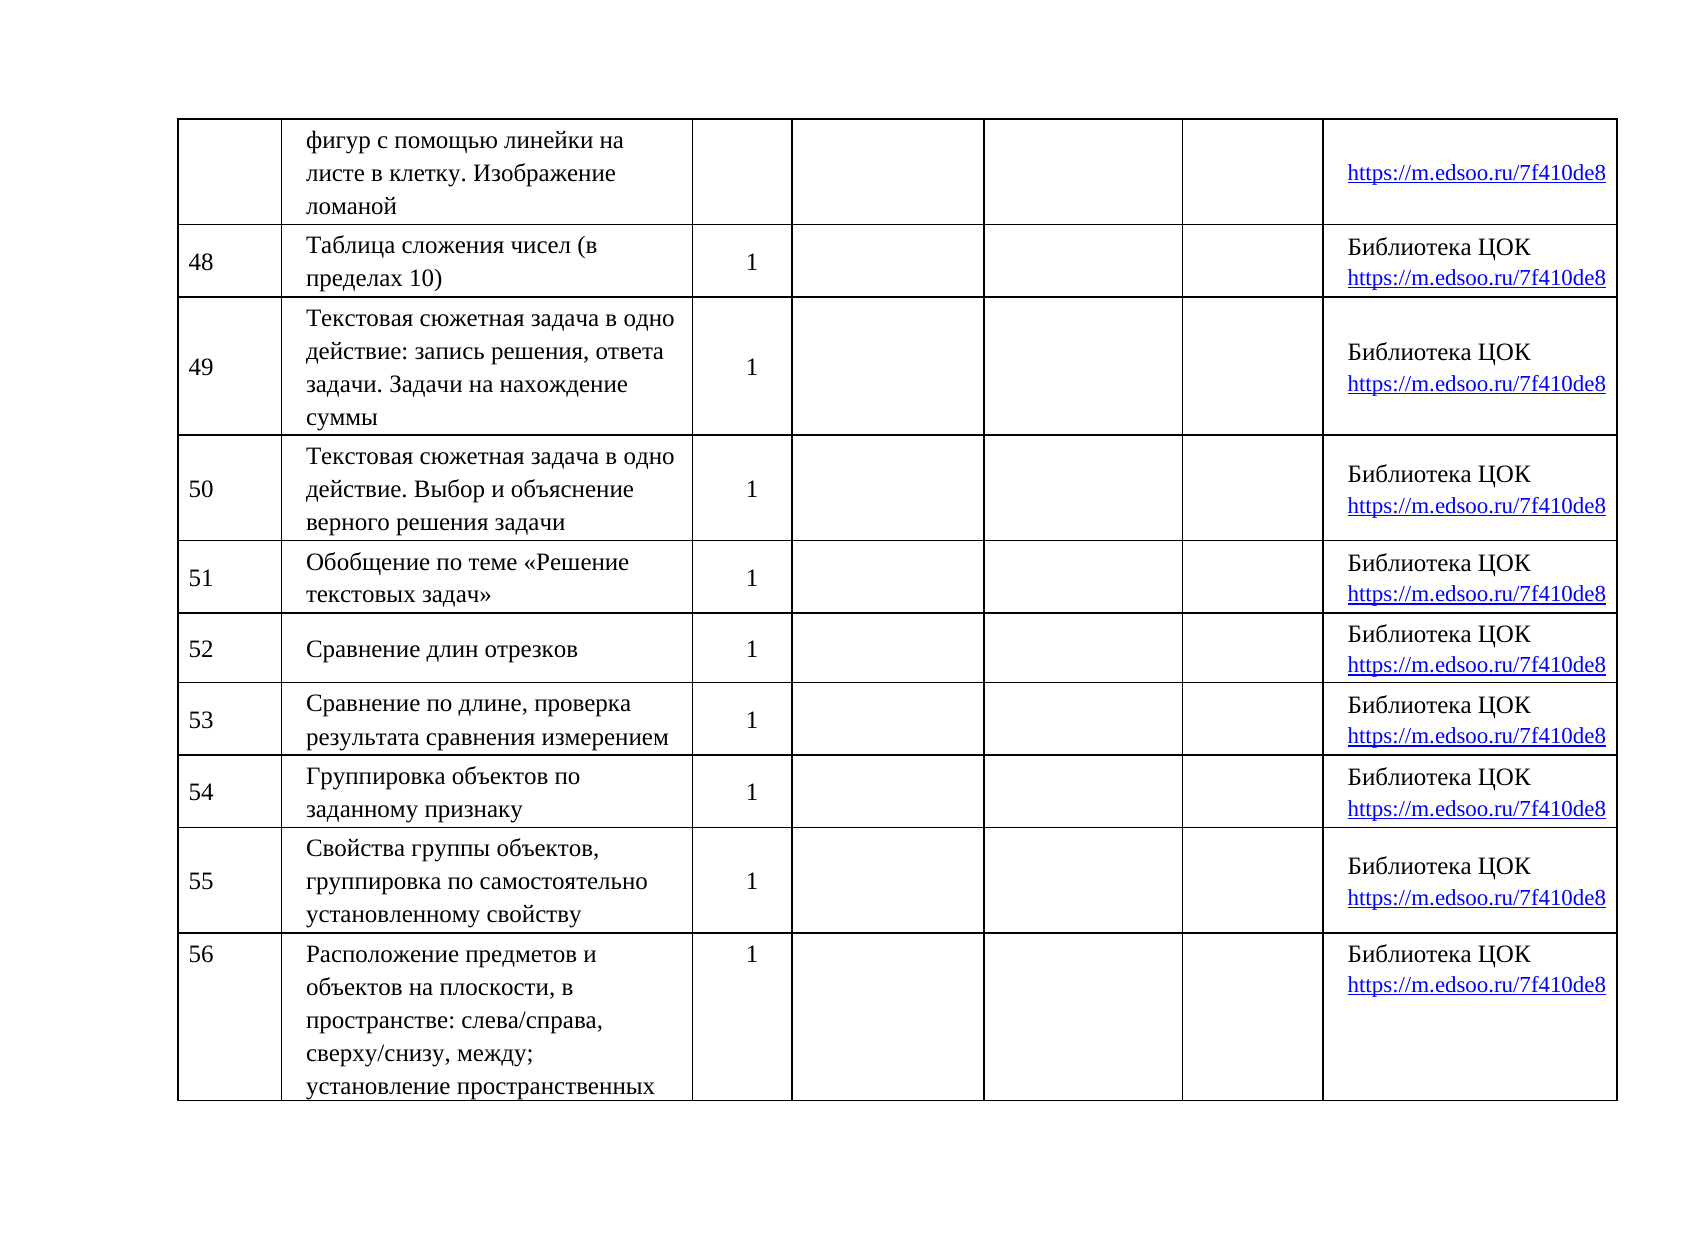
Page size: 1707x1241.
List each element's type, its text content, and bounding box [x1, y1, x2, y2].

table_cell 1 [693, 541, 791, 612]
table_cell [282, 934, 692, 1099]
table_cell Библиотека ЦОК https://m.edsoo.ru/7f410de8 [1324, 298, 1616, 434]
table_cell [282, 120, 692, 223]
table_cell [1183, 934, 1322, 1099]
table_cell Группировка объектов по заданному признаку [282, 756, 692, 827]
table_cell [793, 614, 983, 682]
table_cell Текстовая сюжетная задача в одно действие. Выбор и объяснение верного решения задачи [282, 436, 692, 540]
table_cell [793, 225, 983, 296]
table_cell 54 [179, 756, 281, 827]
table_cell 1 [693, 120, 791, 223]
table_cell Обобщение по теме «Решение текстовых задач» [282, 541, 692, 612]
table_cell Текстовая сюжетная задача в одно действие: запись решения, ответа задачи. Задачи на нахождение суммы [282, 298, 692, 434]
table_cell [1324, 934, 1616, 1099]
table_cell Библиотека ЦОК https://m.edsoo.ru/7f410de8 [1324, 828, 1616, 932]
table_cell [1183, 541, 1322, 612]
table_cell Библиотека ЦОК https://m.edsoo.ru/7f410de8 [1324, 614, 1616, 682]
table_cell [1183, 225, 1322, 296]
table_cell [793, 298, 983, 434]
table_cell 56 [179, 934, 281, 1099]
table_cell 55 [179, 828, 281, 932]
table_cell [985, 934, 1182, 1099]
table_cell 49 [179, 298, 281, 434]
table_cell [985, 225, 1182, 296]
table_cell Библиотека ЦОК https://m.edsoo.ru/7f410de8 [1324, 436, 1616, 540]
table_cell Свойства группы объектов, группировка по самостоятельно установленному свойству [282, 828, 692, 932]
table_cell [985, 614, 1182, 682]
table_cell [793, 683, 983, 754]
table_cell [1183, 756, 1322, 827]
table_cell [1183, 436, 1322, 540]
table_cell [1183, 614, 1322, 682]
table_cell [1183, 683, 1322, 754]
table_cell [985, 436, 1182, 540]
table_cell [985, 756, 1182, 827]
table_cell [1183, 828, 1322, 932]
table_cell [1324, 225, 1616, 296]
table_cell 51 [179, 541, 281, 612]
table_cell 50 [179, 436, 281, 540]
table_cell 53 [179, 683, 281, 754]
table_cell 47 [179, 120, 281, 223]
table_cell Библиотека ЦОК https://m.edsoo.ru/7f410de8 [1324, 683, 1616, 754]
table_cell Библиотека ЦОК https://m.edsoo.ru/7f410de8 [1324, 756, 1616, 827]
table_cell [985, 828, 1182, 932]
table_cell 1 [693, 934, 791, 1099]
table_cell [793, 934, 983, 1099]
table_cell [985, 541, 1182, 612]
table_cell [985, 298, 1182, 434]
table_cell [1183, 298, 1322, 434]
table_cell Библиотека ЦОК https://m.edsoo.ru/7f410de8 [1324, 541, 1616, 612]
table_cell Таблица сложения чисел (в пределах 10) [282, 225, 692, 296]
table_cell [985, 120, 1182, 223]
table_cell 1 [693, 298, 791, 434]
table_cell 1 [693, 756, 791, 827]
table_cell 1 [693, 828, 791, 932]
table_cell [793, 756, 983, 827]
table_cell [793, 541, 983, 612]
table_cell 1 [693, 225, 791, 296]
table_cell [793, 828, 983, 932]
table_cell Сравнение длин отрезков [282, 614, 692, 682]
table_cell 48 [179, 225, 281, 296]
table_cell [793, 120, 983, 223]
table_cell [1324, 120, 1616, 223]
table_cell 52 [179, 614, 281, 682]
table_cell Сравнение по длине, проверка результата сравнения измерением [282, 683, 692, 754]
table_cell 1 [693, 436, 791, 540]
table_cell 1 [693, 683, 791, 754]
table_cell [1183, 120, 1322, 223]
table_cell [985, 683, 1182, 754]
table_cell 1 [693, 614, 791, 682]
table_cell [793, 436, 983, 540]
